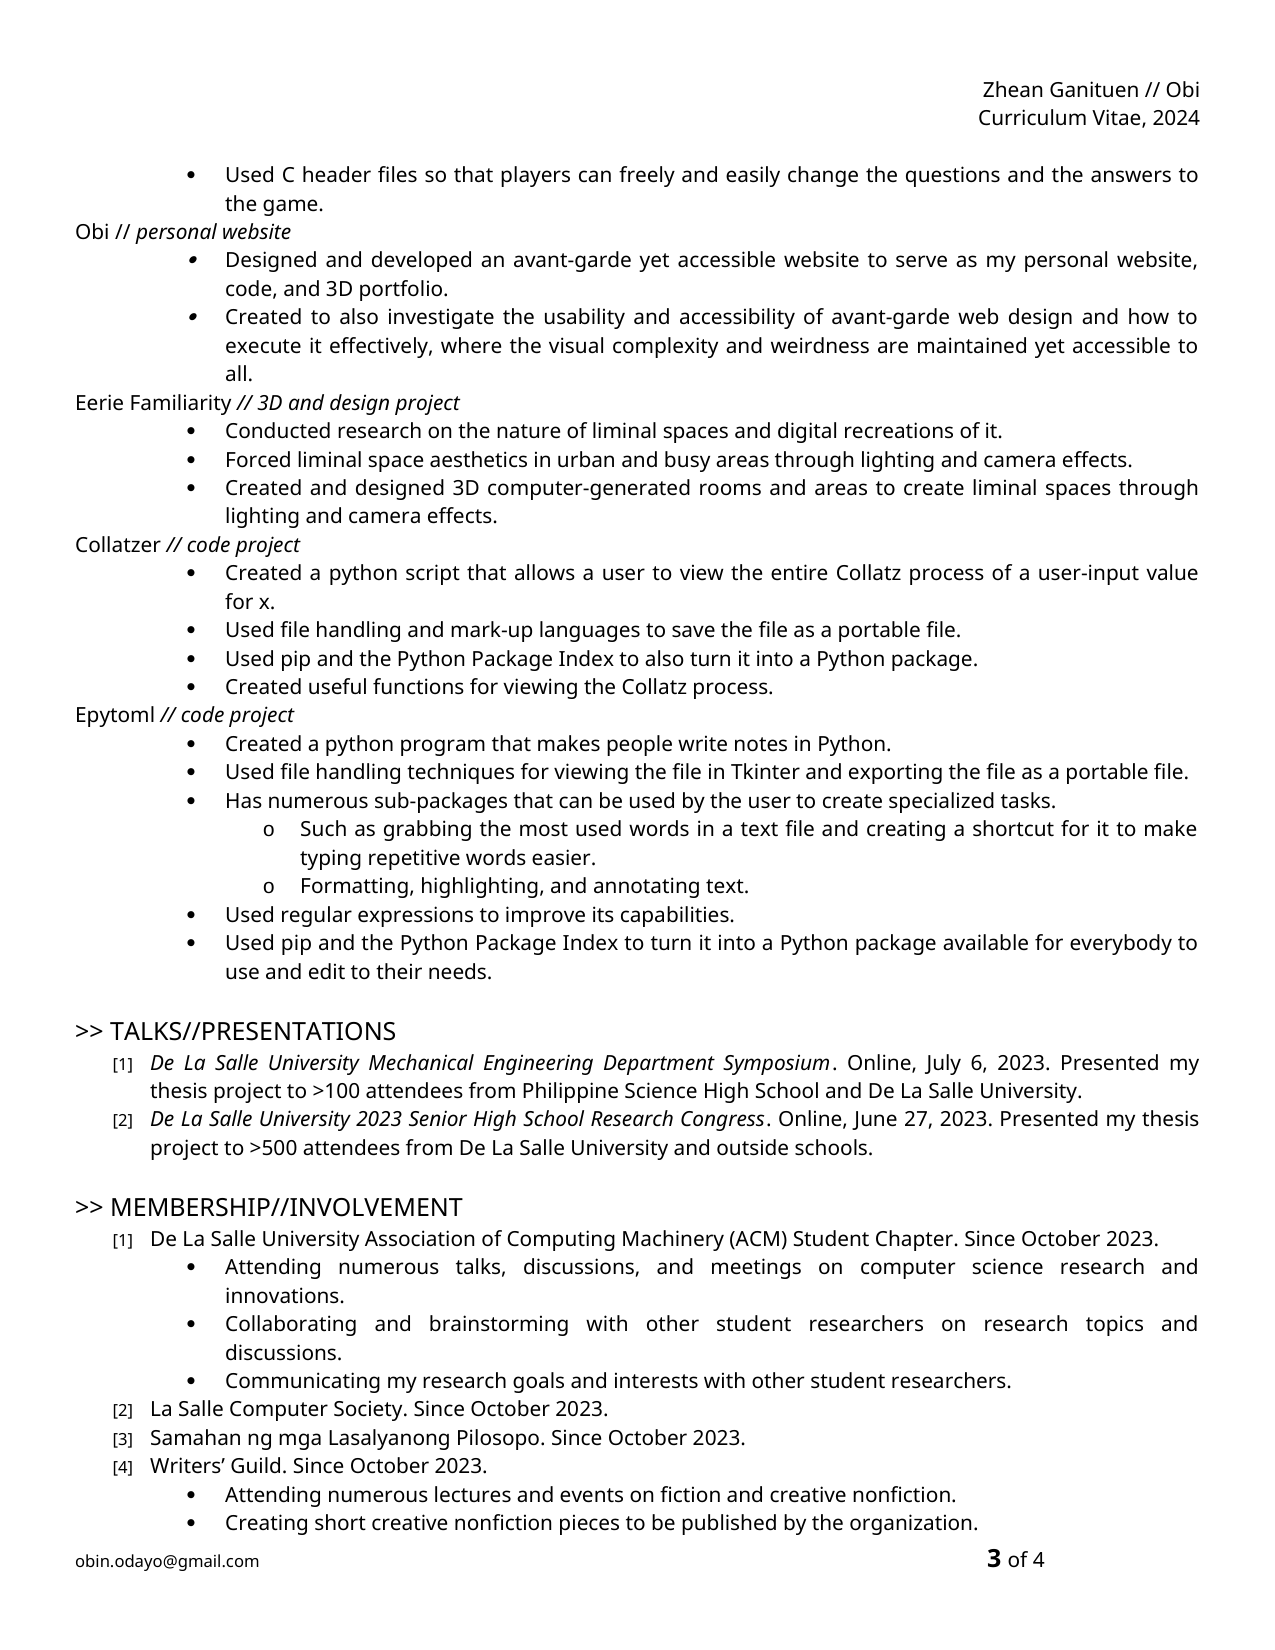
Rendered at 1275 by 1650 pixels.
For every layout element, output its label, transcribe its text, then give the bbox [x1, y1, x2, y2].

list Used file handling and mark-up languages to save the file as a portable file. [187, 615, 1200, 644]
list Communicating my research goals and interests with other student researchers. [187, 1366, 1200, 1394]
list Attending numerous talks, discussions, and meetings on computer science research and innovations. [187, 1252, 1200, 1309]
list Used C header files so that players can freely and easily change the questions and the answers to the game. [187, 160, 1200, 217]
text Epytoml // code project [75, 701, 1200, 729]
list La Salle Computer Society. Since October 2023. [112, 1394, 1200, 1423]
list Created useful functions for viewing the Collatz process. [187, 672, 1200, 701]
list De La Salle University Association of Computing Machinery (ACM) Student Chapter. Since October 2023. [112, 1224, 1200, 1252]
list Formatting, highlighting, and annotating text. [262, 871, 1200, 900]
list Used file handling techniques for viewing the file in Tkinter and exporting the file as a portable file. [187, 757, 1200, 786]
list Used pip and the Python Package Index to turn it into a Python package available for everybody to use and edit to their needs. [187, 928, 1200, 985]
list Conducted research on the nature of liminal spaces and digital recreations of it. [187, 416, 1200, 445]
list Creating short creative nonfiction pieces to be published by the organization. [187, 1508, 1200, 1537]
text Obi // personal website [75, 217, 1200, 246]
list Samahan ng mga Lasalyanong Pilosopo. Since October 2023. [112, 1423, 1200, 1451]
list Forced liminal space aesthetics in urban and busy areas through lighting and camera effects. [187, 445, 1200, 473]
list Created and designed 3D computer-generated rooms and areas to create liminal spaces through lighting and camera effects. [187, 473, 1200, 530]
text >> TALKS//PRESENTATIONS [75, 1014, 1200, 1048]
list Used pip and the Python Package Index to also turn it into a Python package. [187, 644, 1200, 672]
list De La Salle University 2023 Senior High School Research Congress. Online, June 27, 2023. Presented my thesis project to >500 attendees from De La Salle University and outside schools. [112, 1104, 1200, 1161]
list Writers’ Guild. Since October 2023. [112, 1451, 1200, 1480]
list Collaborating and brainstorming with other student researchers on research topics and discussions. [187, 1309, 1200, 1366]
text Eerie Familiarity // 3D and design project [75, 388, 1200, 416]
list Has numerous sub-packages that can be used by the user to create specialized tasks. [187, 786, 1200, 814]
list Created a python program that makes people write notes in Python. [187, 729, 1200, 757]
text >> MEMBERSHIP//INVOLVEMENT [75, 1190, 1200, 1224]
list De La Salle University Mechanical Engineering Department Symposium. Online, July 6, 2023. Presented my thesis project to >100 attendees from Philippine Science High School and De La Salle University. [112, 1048, 1200, 1104]
list Used regular expressions to improve its capabilities. [187, 900, 1200, 928]
list Created a python script that allows a user to view the entire Collatz process of a user-input value for x. [187, 558, 1200, 615]
list Designed and developed an avant-garde yet accessible website to serve as my personal website, code, and 3D portfolio. [187, 246, 1200, 302]
list Attending numerous lectures and events on fiction and creative nonfiction. [187, 1480, 1200, 1508]
list Such as grabbing the most used words in a text file and creating a shortcut for it to make typing repetitive words easier. [262, 814, 1200, 871]
list Created to also investigate the usability and accessibility of avant-garde web design and how to execute it effectively, where the visual complexity and weirdness are maintained yet accessible to all. [187, 302, 1200, 388]
text Collatzer // code project [75, 530, 1200, 558]
